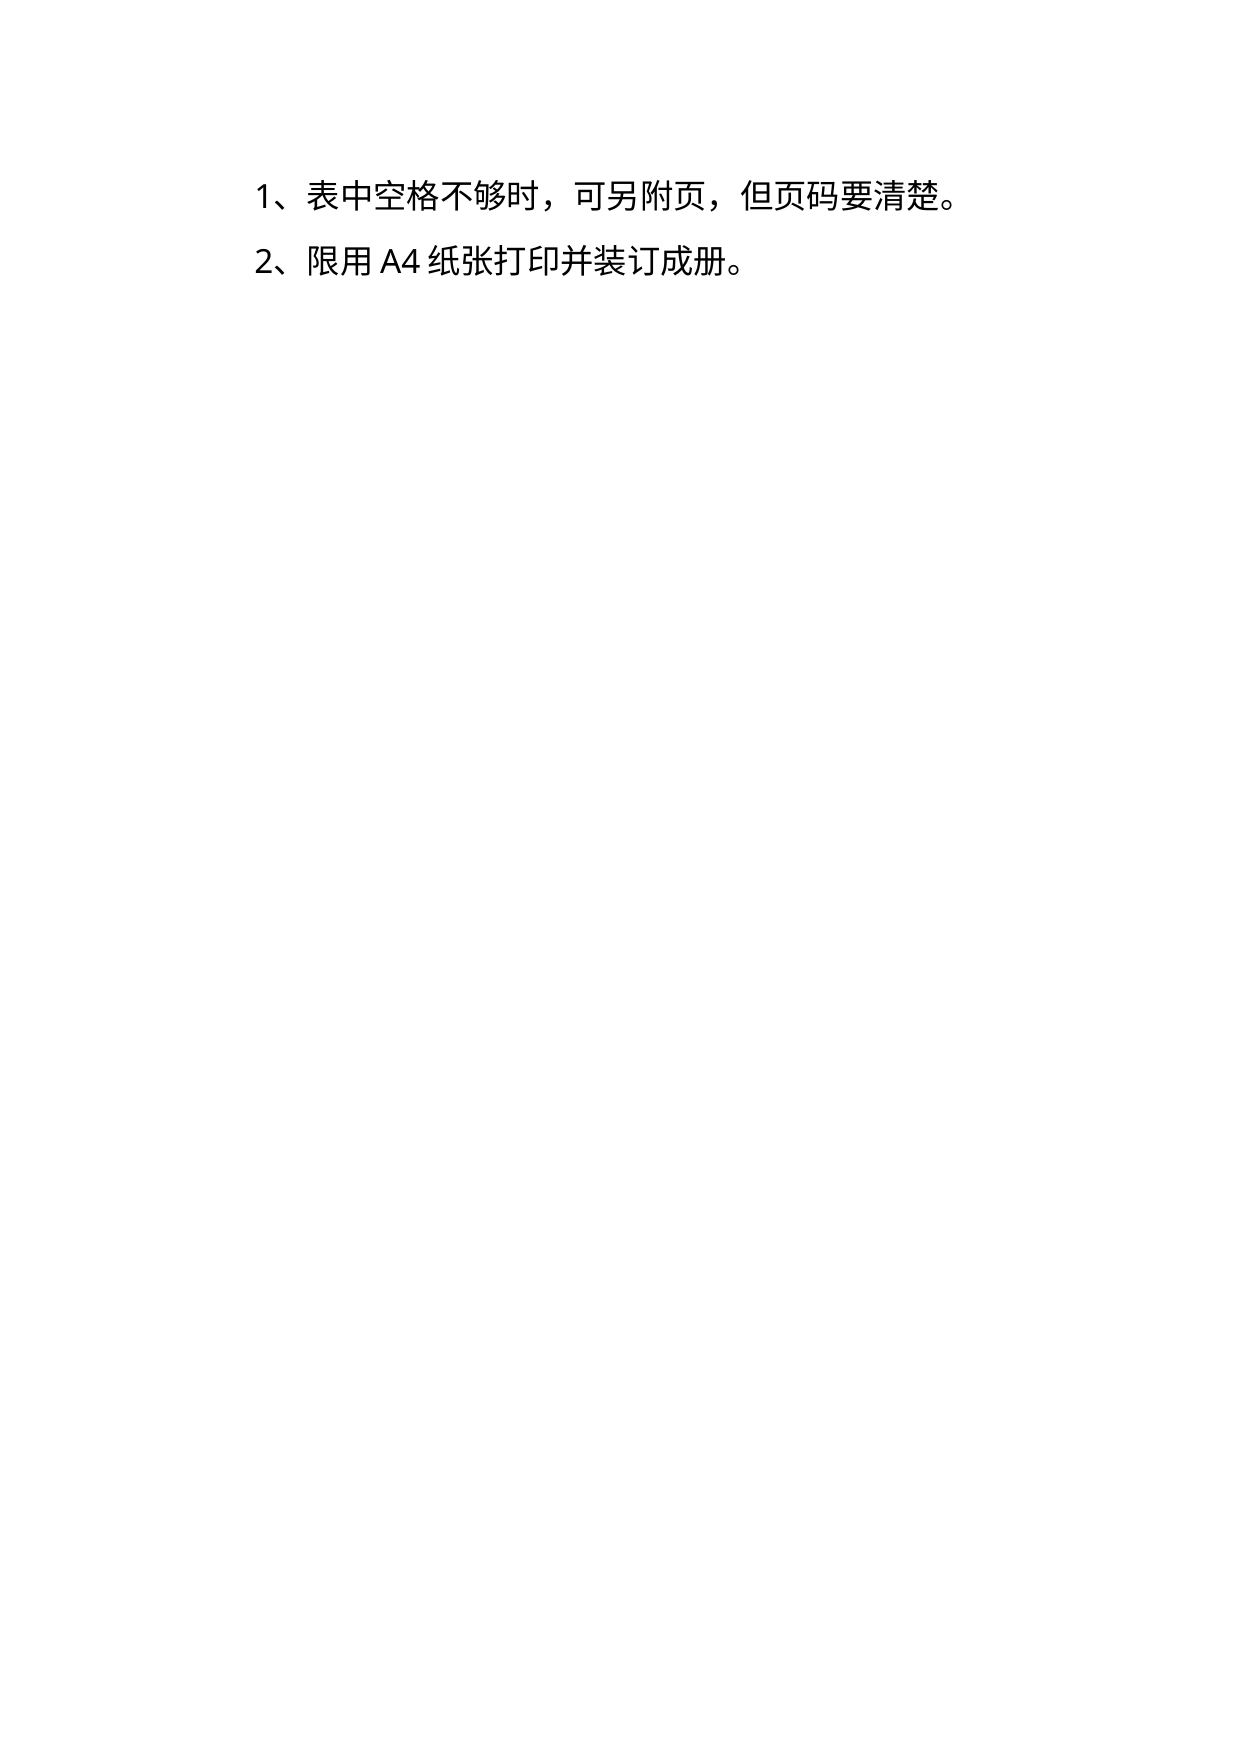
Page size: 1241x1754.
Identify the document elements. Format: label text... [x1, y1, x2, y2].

text 1、表中空格不够时，可另附页，但页码要清楚。 [187, 162, 1053, 227]
text 2、限用A4纸张打印并装订成册。 [187, 227, 1053, 292]
